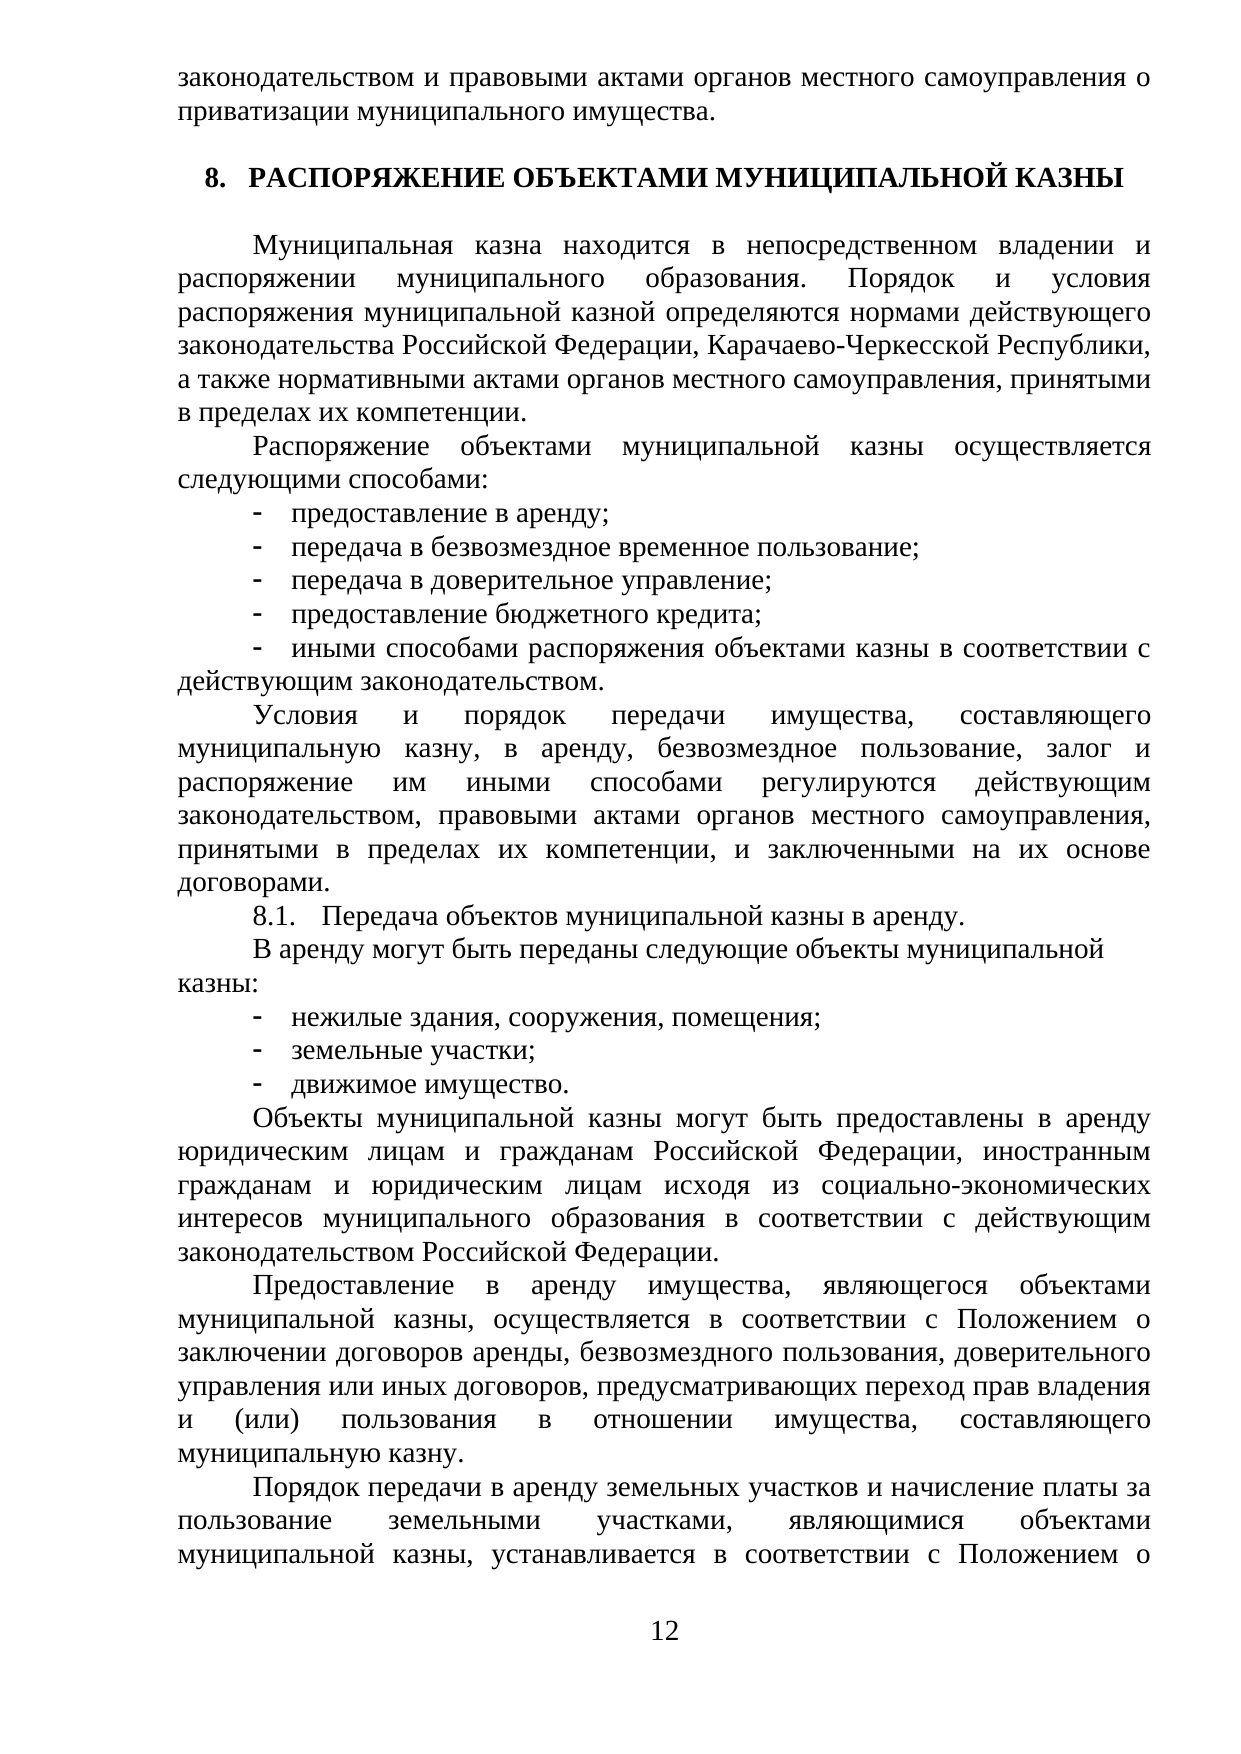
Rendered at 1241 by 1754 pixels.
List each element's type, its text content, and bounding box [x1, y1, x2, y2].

text  иными способами распоряжения объектами казны в соответствии с действующим законодательством. [177, 630, 1152, 697]
text  движимое имущество. [177, 1066, 1152, 1100]
text 8. РАСПОРЯЖЕНИЕ ОБЪЕКТАМИ МУНИЦИПАЛЬНОЙ КАЗНЫ [177, 160, 1152, 193]
text Распоряжение объектами муниципальной казны осуществляется следующими способами: [177, 428, 1152, 495]
text  нежилые здания, сооружения, помещения; [177, 999, 1152, 1032]
text 8.1. Передача объектов муниципальной казны в аренду. [177, 898, 1152, 932]
text В аренду могут быть переданы следующие объекты муниципальной казны: [177, 932, 1152, 999]
text  земельные участки; [177, 1032, 1152, 1066]
text  передача в доверительное управление; [177, 562, 1152, 596]
text  предоставление бюджетного кредита; [177, 596, 1152, 630]
text Предоставление в аренду имущества, являющегося объектами муниципальной казны, осуществляется в соответствии с Положением о заключении договоров аренды, безвозмездного пользования, доверительного управления или иных договоров, предусматривающих переход прав владения и (или) пользования в отношении имущества, составляющего муниципальную казну. [177, 1267, 1152, 1469]
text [177, 1469, 1152, 1569]
text  передача в безвозмездное временное пользование; [177, 529, 1152, 562]
text  предоставление в аренду; [177, 495, 1152, 529]
text Объекты муниципальной казны могут быть предоставлены в аренду юридическим лицам и гражданам Российской Федерации, иностранным гражданам и юридическим лицам исходя из социально-экономических интересов муниципального образования в соответствии с действующим законодательством Российской Федерации. [177, 1100, 1152, 1267]
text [177, 59, 1152, 126]
text Условия и порядок передачи имущества, составляющего муниципальную казну, в аренду, безвозмездное пользование, залог и распоряжение им иными способами регулируются действующим законодательством, правовыми актами органов местного самоуправления, принятыми в пределах их компетенции, и заключенными на их основе договорами. [177, 697, 1152, 898]
text Муниципальная казна находится в непосредственном владении и распоряжении муниципального образования. Порядок и условия распоряжения муниципальной казной определяются нормами действующего законодательства Российской Федерации, Карачаево-Черкесской Республики, а также нормативными актами органов местного самоуправления, принятыми в пределах их компетенции. [177, 227, 1152, 428]
